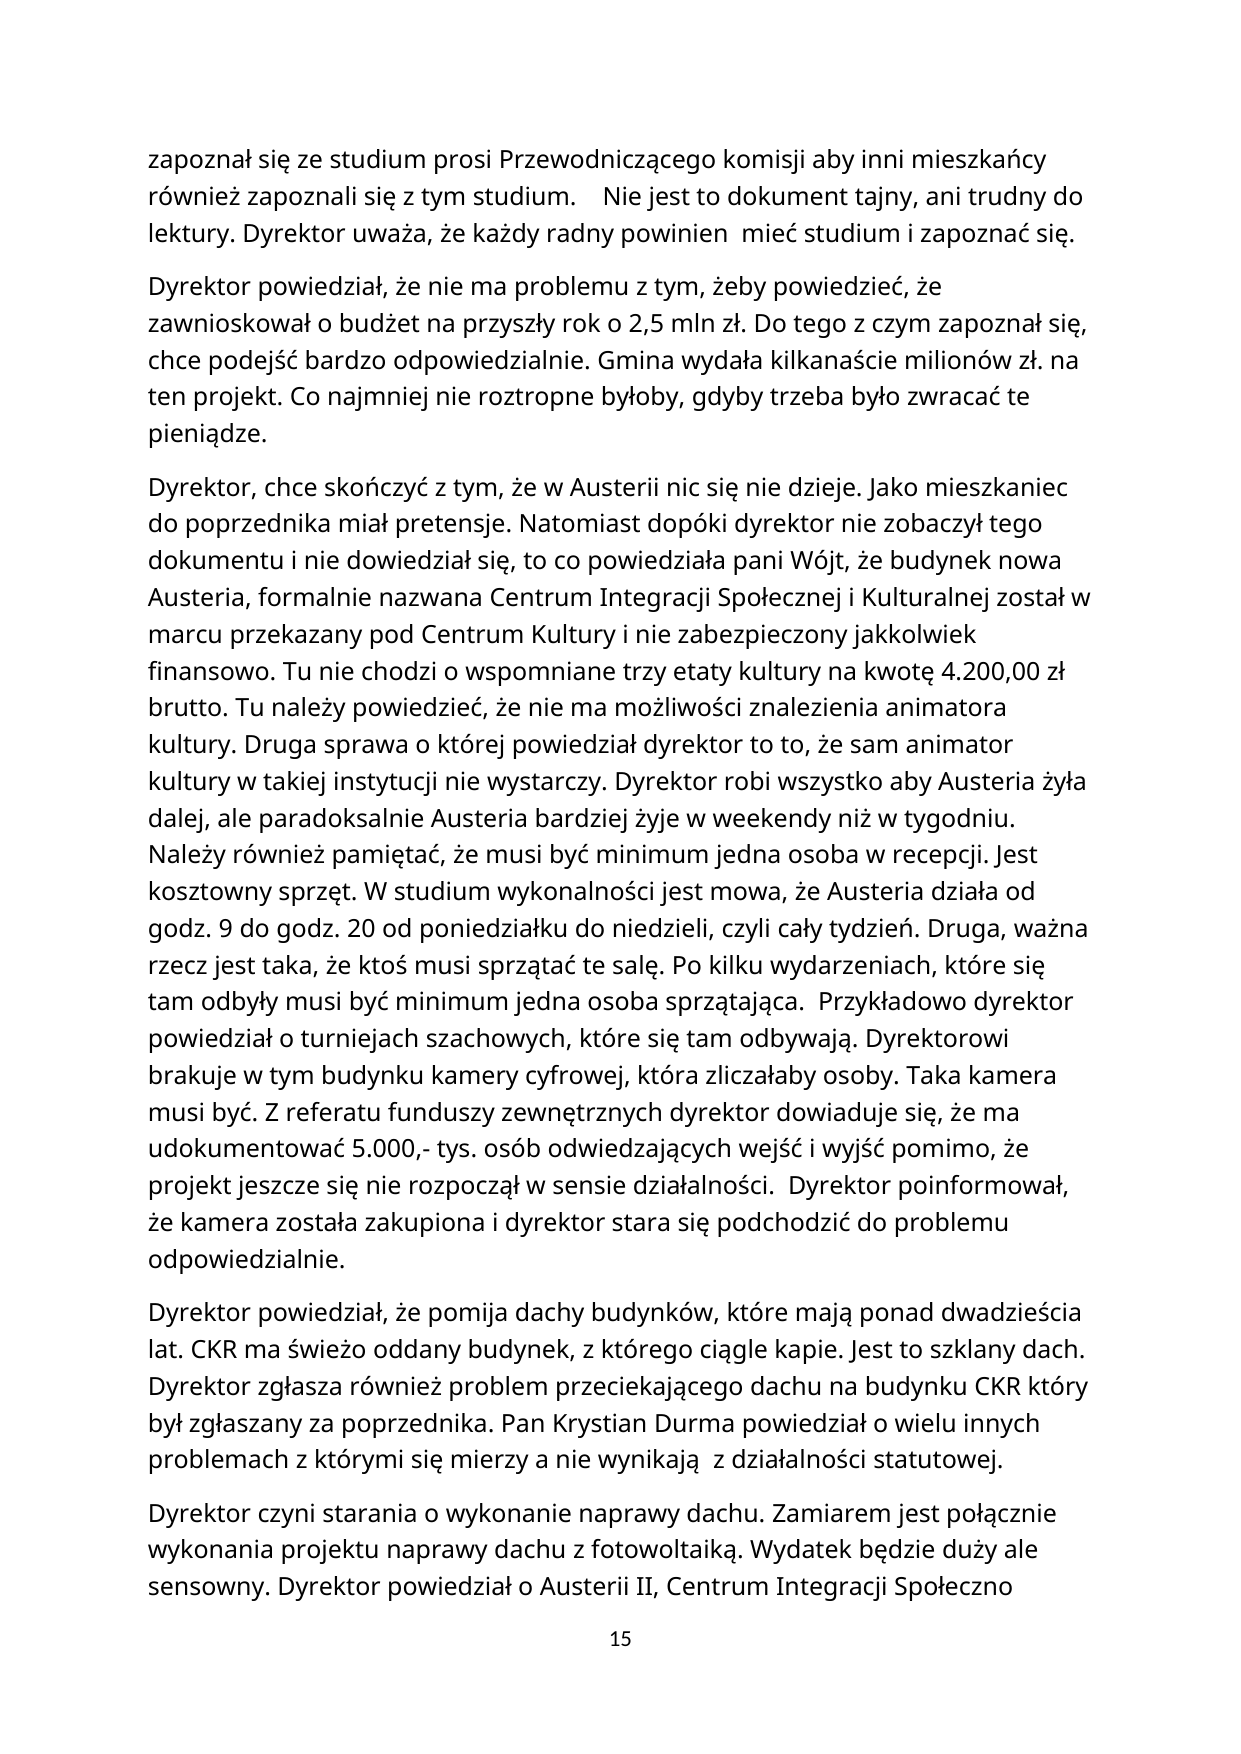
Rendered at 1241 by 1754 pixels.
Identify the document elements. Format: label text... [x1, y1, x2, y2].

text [148, 142, 1092, 249]
text Dyrektor, chce skończyć z tym, że w Austerii nic się nie dzieje. Jako mieszkaniec do poprzednika miał pretensje. Natomiast dopóki dyrektor nie zobaczył tego dokumentu i nie dowiedział się, to co powiedziała pani Wójt, że budynek nowa Austeria, formalnie nazwana Centrum Integracji Społecznej i Kulturalnej został w marcu przekazany pod Centrum Kultury i nie zabezpieczony jakkolwiek finansowo. Tu nie chodzi o wspomniane trzy etaty kultury na kwotę 4.200,00 zł brutto. Tu należy powiedzieć, że nie ma możliwości znalezienia animatora kultury. Druga sprawa o której powiedział dyrektor to to, że sam animator kultury w takiej instytucji nie wystarczy. Dyrektor robi wszystko aby Austeria żyła dalej, ale paradoksalnie Austeria bardziej żyje w weekendy niż w tygodniu. Należy również pamiętać, że musi być minimum jedna osoba w recepcji. Jest kosztowny sprzęt. W studium wykonalności jest mowa, że Austeria działa od godz. 9 do godz. 20 od poniedziałku do niedzieli, czyli cały tydzień. Druga, ważna rzecz jest taka, że ktoś musi sprzątać te salę. Po kilku wydarzeniach, które się tam odbyły musi być minimum jedna osoba sprzątająca. Przykładowo dyrektor powiedział o turniejach szachowych, które się tam odbywają. Dyrektorowi brakuje w tym budynku kamery cyfrowej, która zliczałaby osoby. Taka kamera musi być. Z referatu funduszy zewnętrznych dyrektor dowiaduje się, że ma udokumentować 5.000,- tys. osób odwiedzających wejść i wyjść pomimo, że projekt jeszcze się nie rozpoczął w sensie działalności. Dyrektor poinformował, że kamera została zakupiona i dyrektor stara się podchodzić do problemu odpowiedzialnie. [148, 469, 1092, 1276]
text Dyrektor powiedział, że nie ma problemu z tym, żeby powiedzieć, że zawnioskował o budżet na przyszły rok o 2,5 mln zł. Do tego z czym zapoznał się, chce podejść bardzo odpowiedzialnie. Gmina wydała kilkanaście milionów zł. na ten projekt. Co najmniej nie roztropne byłoby, gdyby trzeba było zwracać te pieniądze. [148, 269, 1092, 450]
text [148, 1495, 1092, 1603]
text Dyrektor powiedział, że pomija dachy budynków, które mają ponad dwadzieścia lat. CKR ma świeżo oddany budynek, z którego ciągle kapie. Jest to szklany dach. Dyrektor zgłasza również problem przeciekającego dachu na budynku CKR który był zgłaszany za poprzednika. Pan Krystian Durma powiedział o wielu innych problemach z którymi się mierzy a nie wynikają z działalności statutowej. [148, 1295, 1092, 1476]
